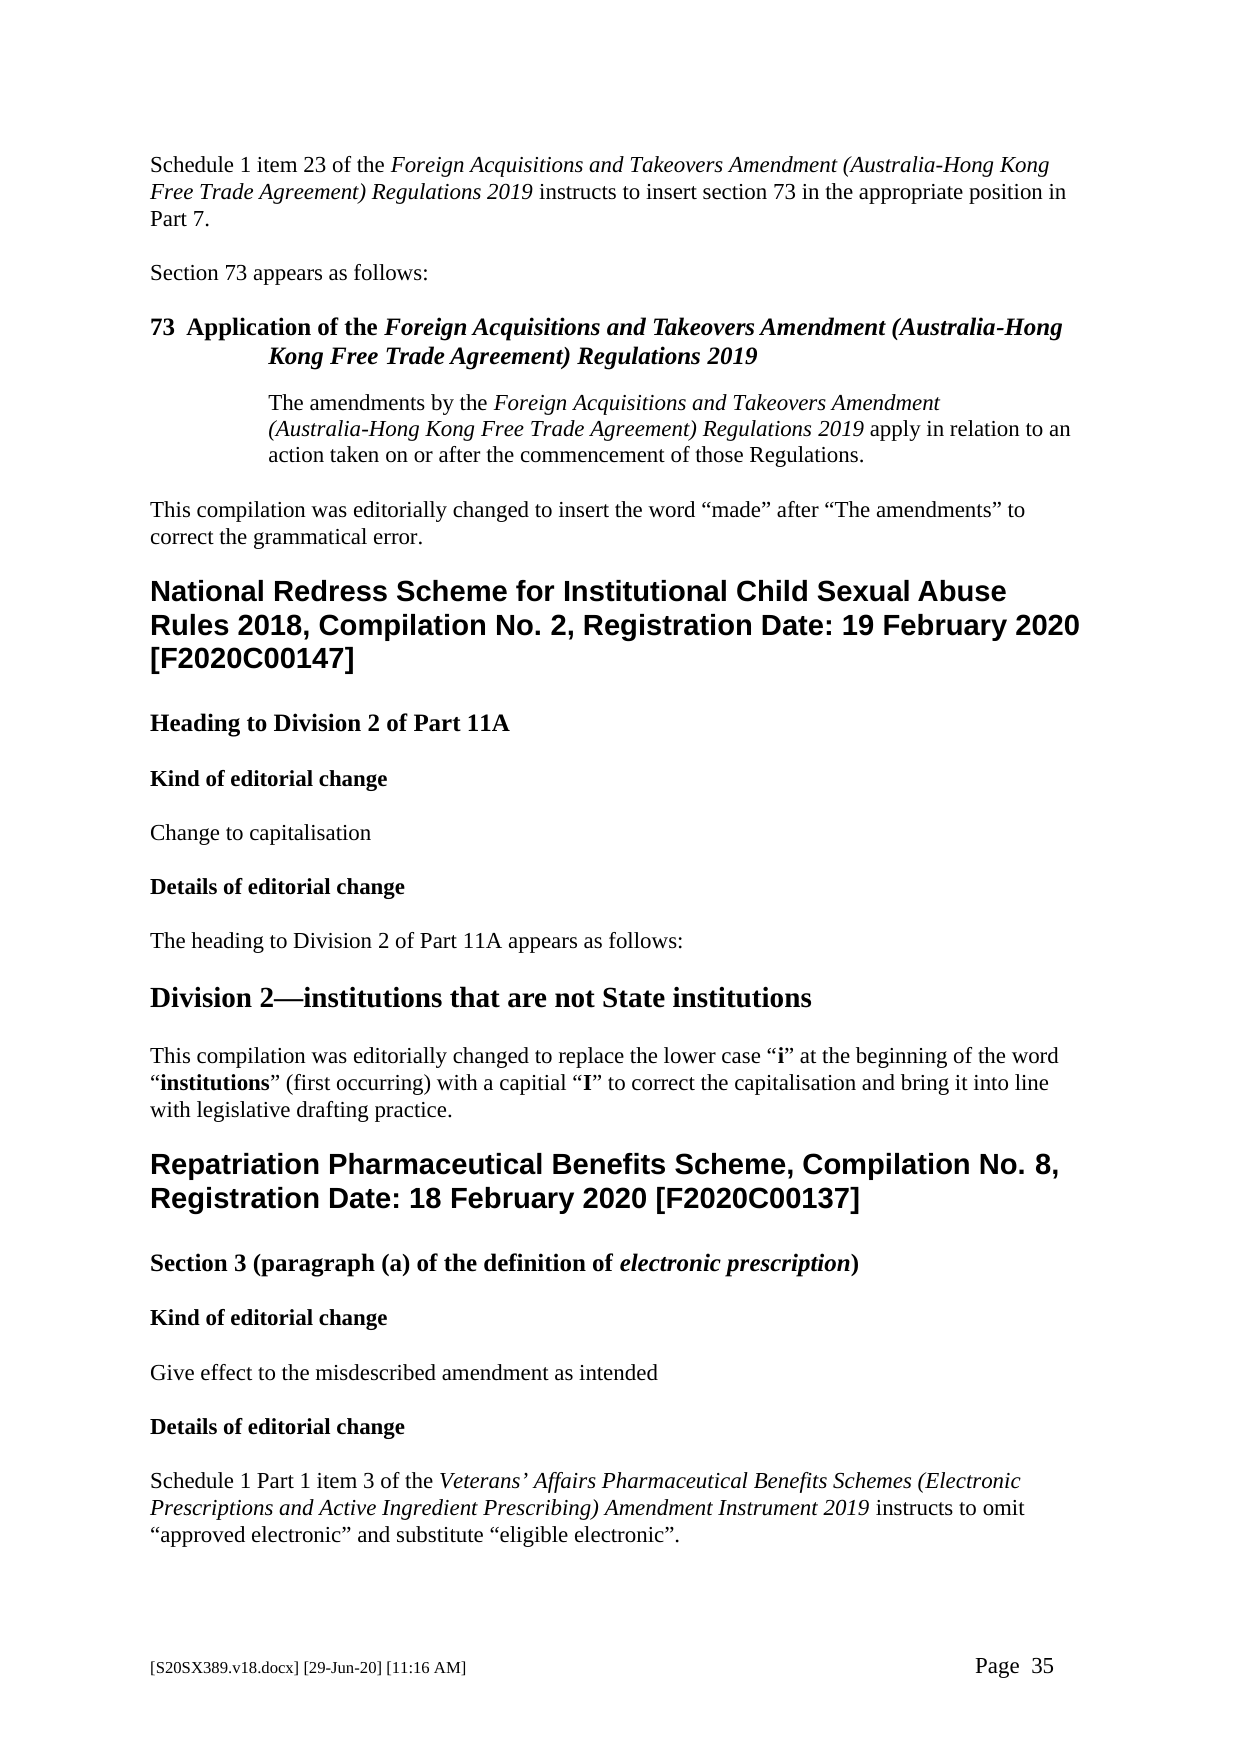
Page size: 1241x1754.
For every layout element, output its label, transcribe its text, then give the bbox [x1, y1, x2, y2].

text Give effect to the misdescribed amendment as intended [150, 1358, 1090, 1385]
text Schedule 1 Part 1 item 3 of the Veterans’ Affairs Pharmaceutical Benefits Schemes (Electronic Prescriptions and Active Ingredient Prescribing) Amendment Instrument 2019 instructs to omit “approved electronic” and substitute “eligible electronic”. [150, 1466, 1090, 1547]
text Division 2—institutions that are not State institutions [150, 981, 1090, 1014]
text The heading to Division 2 of Part 11A appears as follows: [150, 926, 1090, 953]
text Schedule 1 item 23 of the Foreign Acquisitions and Takeovers Amendment (Australia-Hong Kong Free Trade Agreement) Regulations 2019 instructs to insert section 73 in the appropriate position in Part 7. [150, 150, 1090, 231]
text National Redress Scheme for Institutional Child Sexual Abuse Rules 2018, Compilation No. 2, Registration Date: 19 February 2020 [F2020C00147] [150, 574, 1090, 675]
text 73 Application of the Foreign Acquisitions and Takeovers Amendment (Australia-Hong Kong Free Trade Agreement) Regulations 2019 [150, 312, 1090, 370]
text Heading to Division 2 of Part 11A [150, 708, 1090, 737]
text Repatriation Pharmaceutical Benefits Scheme, Compilation No. 8, Registration Date: 18 February 2020 [F2020C00137] [150, 1147, 1090, 1214]
text Kind of editorial change [150, 764, 1090, 791]
text Details of editorial change [150, 872, 1090, 899]
text The amendments by the Foreign Acquisitions and Takeovers Amendment (Australia-Hong Kong Free Trade Agreement) Regulations 2019 apply in relation to an action taken on or after the commencement of those Regulations. [150, 389, 1090, 468]
text Change to capitalisation [150, 818, 1090, 845]
text Section 73 appears as follows: [150, 258, 1090, 285]
text This compilation was editorially changed to replace the lower case “i” at the beginning of the word “institutions” (first occurring) with a capitial “I” to correct the capitalisation and bring it into line with legislative drafting practice. [150, 1041, 1090, 1122]
text This compilation was editorially changed to insert the word “made” after “The amendments” to correct the grammatical error. [150, 495, 1090, 549]
text Kind of editorial change [150, 1304, 1090, 1331]
text Details of editorial change [150, 1412, 1090, 1439]
text Section 3 (paragraph (a) of the definition of electronic prescription) [150, 1248, 1090, 1277]
